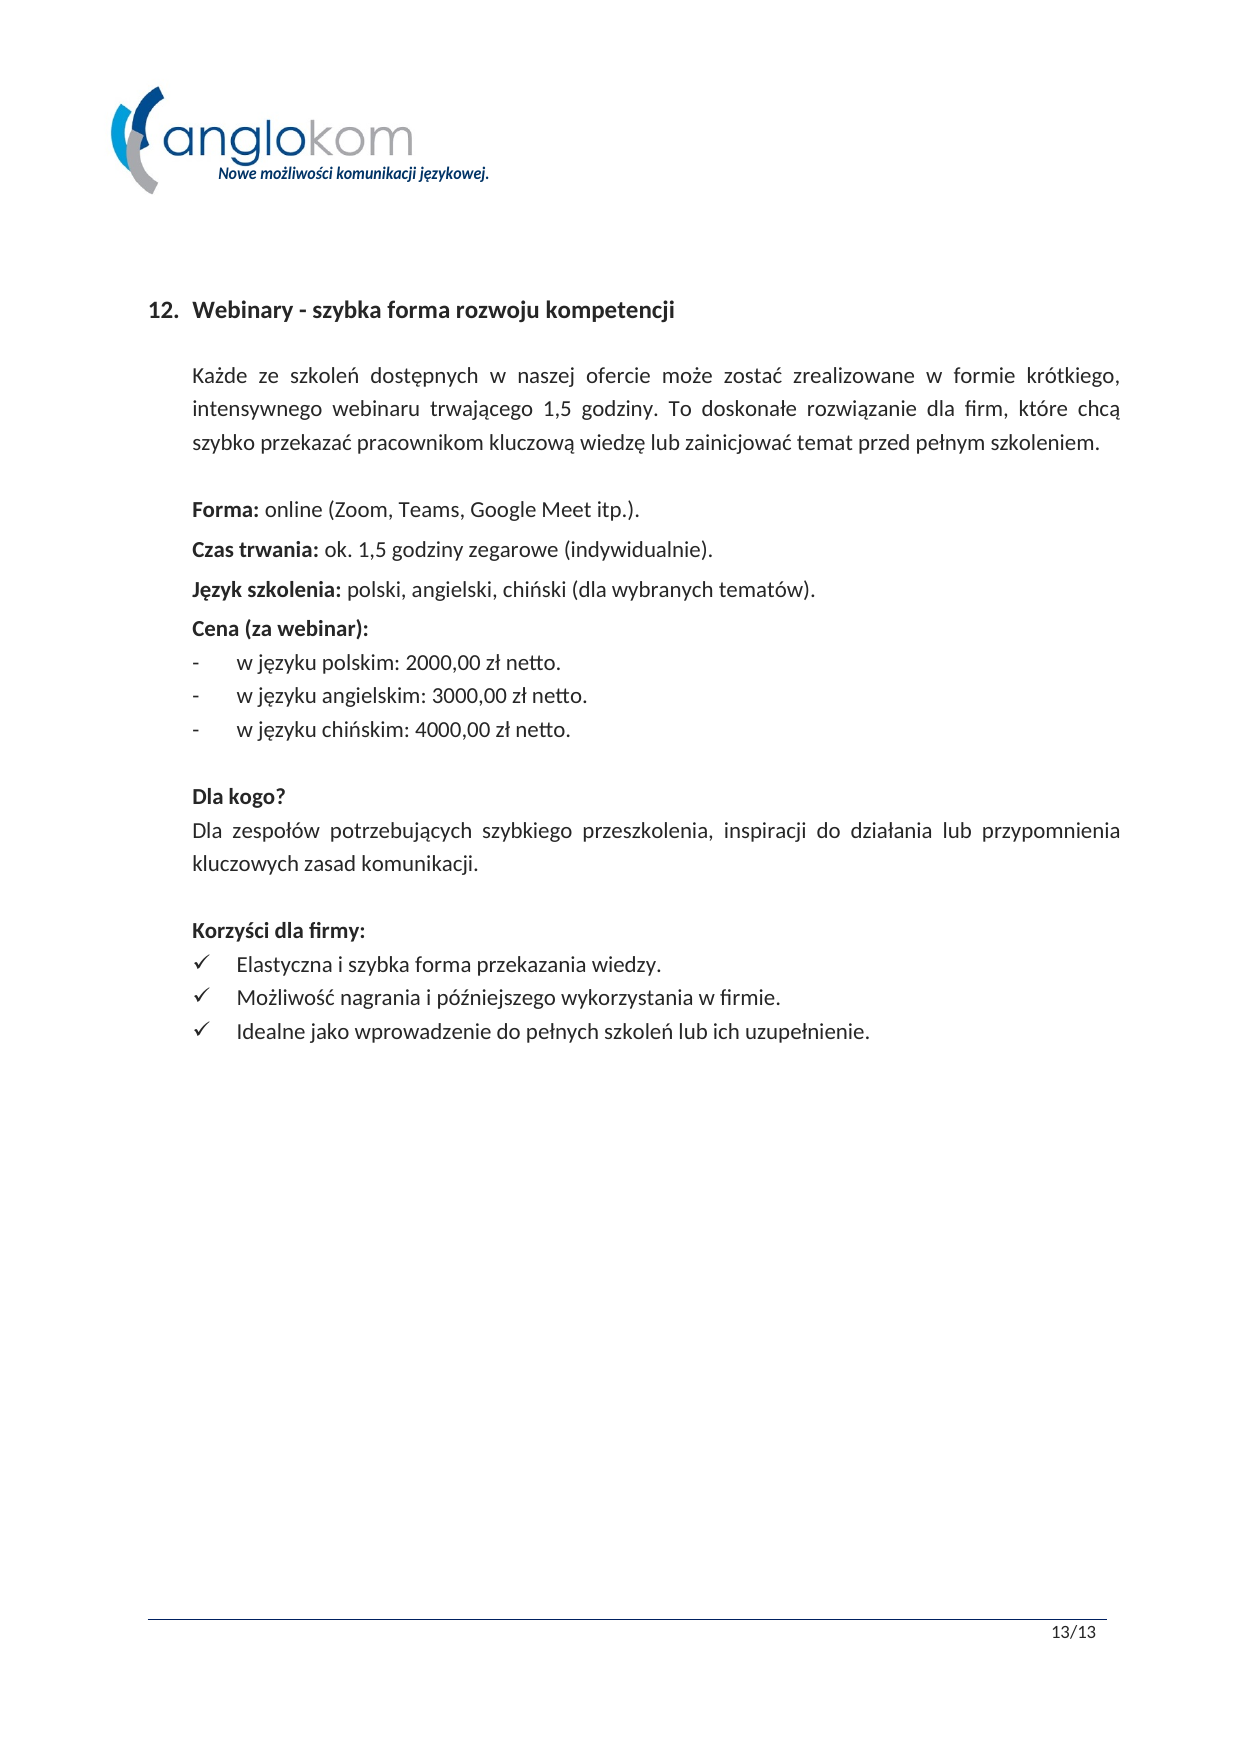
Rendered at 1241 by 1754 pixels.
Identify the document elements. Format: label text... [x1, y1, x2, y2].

text Każde ze szkoleń dostępnych w naszej ofercie może zostać zrealizowane w formie krótkiego, intensywnego webinaru trwającego 1,5 godziny. To doskonałe rozwiązanie dla firm, które chcą szybko przekazać pracownikom kluczową wiedzę lub zainicjować temat przed pełnym szkoleniem. [192, 361, 1122, 456]
subtitle 12. Webinary - szybka forma rozwoju kompetencji [148, 294, 1122, 324]
text Korzyści dla firmy: [192, 916, 1122, 944]
text Forma: online (Zoom, Teams, Google Meet itp.). [192, 495, 1122, 523]
list w języku polskim: 2000,00 zł netto. [192, 648, 1122, 676]
list w języku chińskim: 4000,00 zł netto. [192, 715, 1122, 743]
text Język szkolenia: polski, angielski, chiński (dla wybranych tematów). [192, 575, 1122, 603]
text Dla kogo? [192, 782, 1122, 810]
text Cena (za webinar): [192, 614, 1122, 643]
list w języku angielskim: 3000,00 zł netto. [192, 682, 1122, 710]
text Czas trwania: ok. 1,5 godziny zegarowe (indywidualnie). [192, 535, 1122, 563]
text Dla zespołów potrzebujących szybkiego przeszkolenia, inspiracji do działania lub przypomnienia kluczowych zasad komunikacji. [192, 816, 1122, 877]
list Elastyczna i szybka forma przekazania wiedzy. [192, 950, 1122, 978]
list Możliwość nagrania i późniejszego wykorzystania w firmie. [192, 983, 1122, 1012]
picture [82, 57, 440, 224]
list Idealne jako wprowadzenie do pełnych szkoleń lub ich uzupełnienie. [192, 1017, 1122, 1045]
